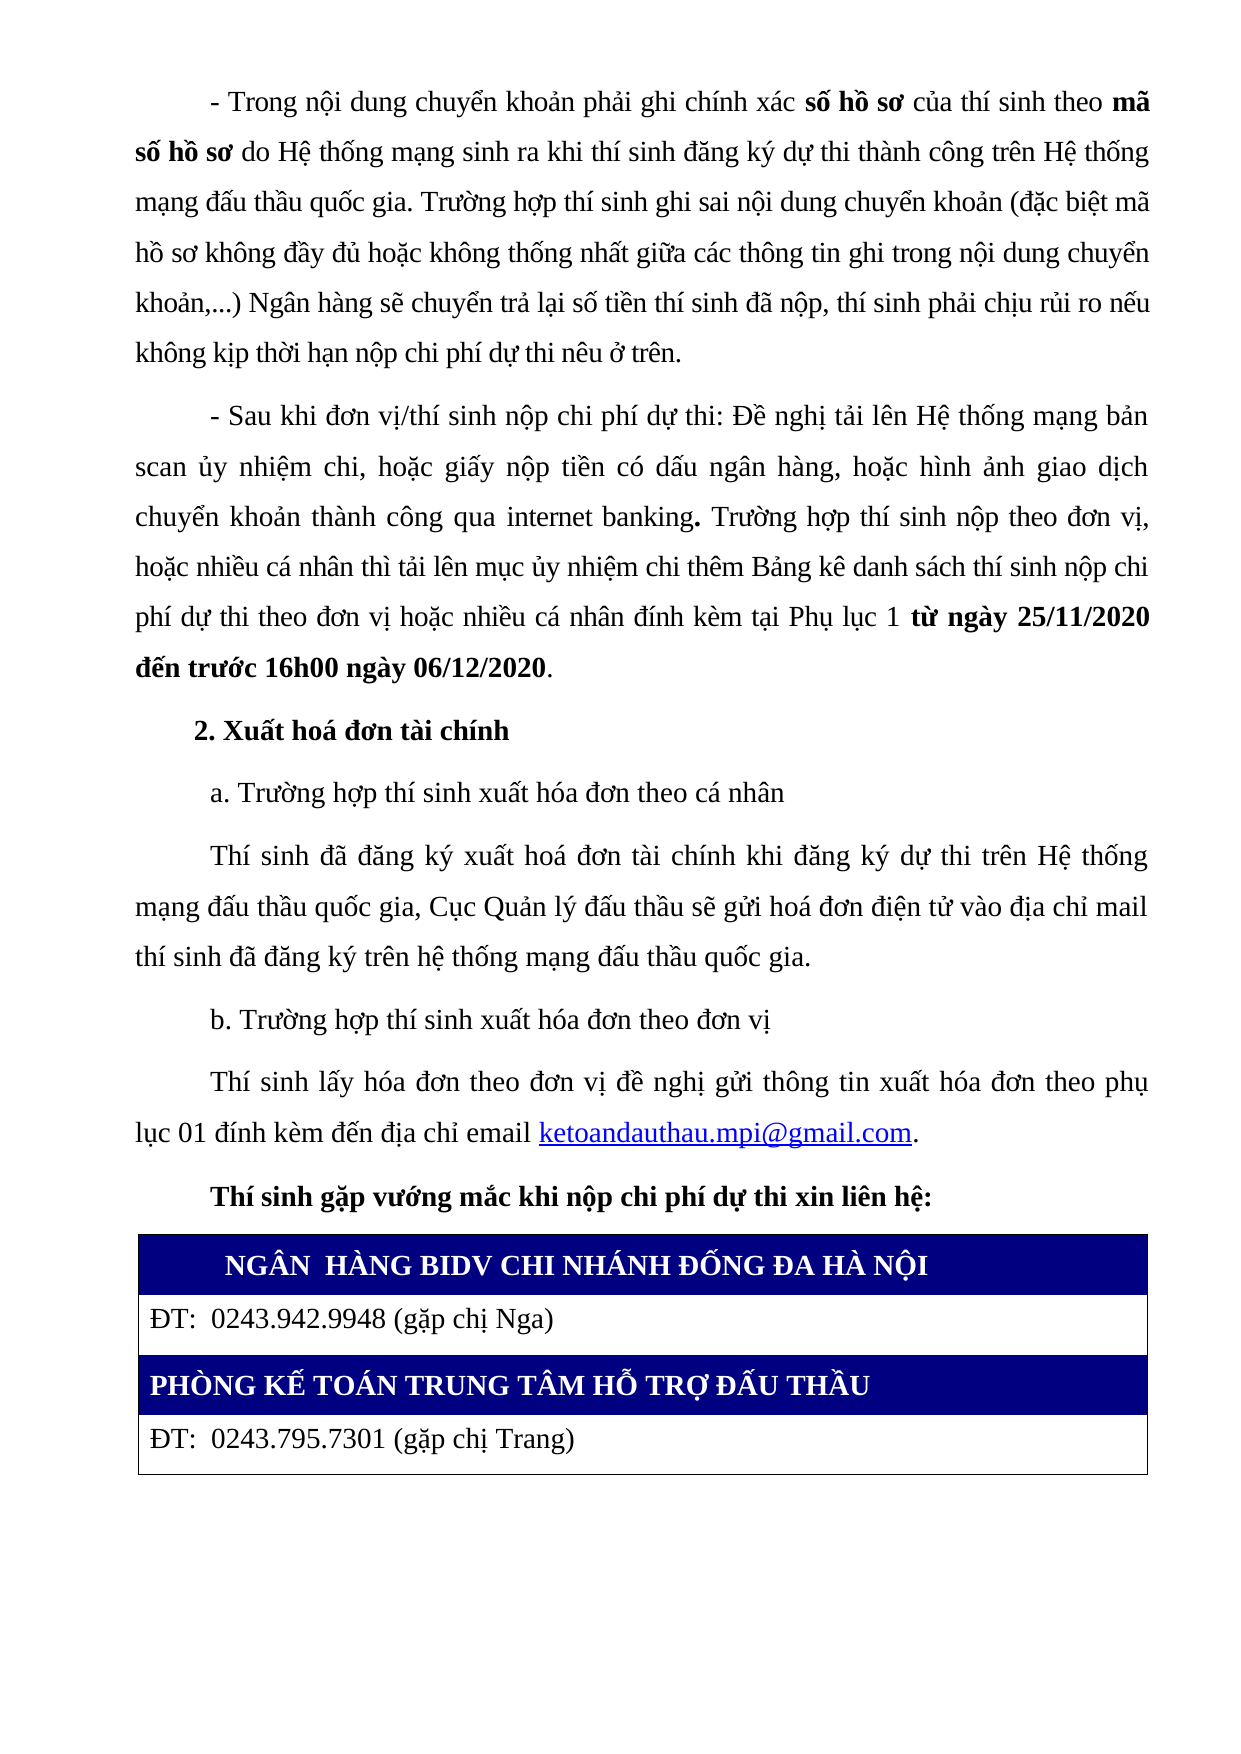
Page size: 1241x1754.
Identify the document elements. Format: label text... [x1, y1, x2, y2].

text Thí sinh gặp vướng mắc khi nộp chi phí dự thi xin liên hệ: [135, 1178, 1150, 1213]
text Thí sinh đã đăng ký xuất hoá đơn tài chính khi đăng ký dự thi trên Hệ thống mạng đấu thầu quốc gia, Cục Quản lý đấu thầu sẽ gửi hoá đơn điện tử vào địa chỉ mail thí sinh đã đăng ký trên hệ thống mạng đấu thầu quốc gia. [135, 838, 1150, 972]
table_header NGÂN HÀNG BIDV CHI NHÁNH ĐỐNG ĐA HÀ NỘI [139, 1235, 1147, 1295]
text - Trong nội dung chuyển khoản phải ghi chính xác số hồ sơ của thí sinh theo mã số hồ sơ do Hệ thống mạng sinh ra khi thí sinh đăng ký dự thi thành công trên Hệ thống mạng đấu thầu quốc gia. Trường hợp thí sinh ghi sai nội dung chuyển khoản (đặc biệt mã hồ sơ không đầy đủ hoặc không thống nhất giữa các thông tin ghi trong nội dung chuyển khoản,...) Ngân hàng sẽ chuyển trả lại số tiền thí sinh đã nộp, thí sinh phải chịu rủi ro nếu không kịp thời hạn nộp chi phí dự thi nêu ở trên. [135, 84, 1150, 369]
text b. Trường hợp thí sinh xuất hóa đơn theo đơn vị [135, 1002, 1150, 1035]
text - Sau khi đơn vị/thí sinh nộp chi phí dự thi: Đề nghị tải lên Hệ thống mạng bản scan ủy nhiệm chi, hoặc giấy nộp tiền có dấu ngân hàng, hoặc hình ảnh giao dịch chuyển khoản thành công qua internet banking. Trường hợp thí sinh nộp theo đơn vị, hoặc nhiều cá nhân thì tải lên mục ủy nhiệm chi thêm Bảng kê danh sách thí sinh nộp chi phí dự thi theo đơn vị hoặc nhiều cá nhân đính kèm tại Phụ lục 1 từ ngày 25/11/2020 đến trước 16h00 ngày 06/12/2020. [135, 398, 1150, 683]
text 2. Xuất hoá đơn tài chính [135, 713, 1150, 746]
text Thí sinh lấy hóa đơn theo đơn vị đề nghị gửi thông tin xuất hóa đơn theo phụ lục 01 đính kèm đến địa chỉ email ketoandauthau.mpi@gmail.com. [135, 1064, 1150, 1148]
table_cell ĐT: 0243.795.7301 (gặp chị Trang) [139, 1415, 1147, 1474]
text a. Trường hợp thí sinh xuất hóa đơn theo cá nhân [135, 776, 1150, 809]
table_cell PHÒNG KẾ TOÁN TRUNG TÂM HỖ TRỢ ĐẤU THẦU [139, 1355, 1147, 1415]
table_cell ĐT: 0243.942.9948 (gặp chị Nga) [139, 1295, 1147, 1354]
